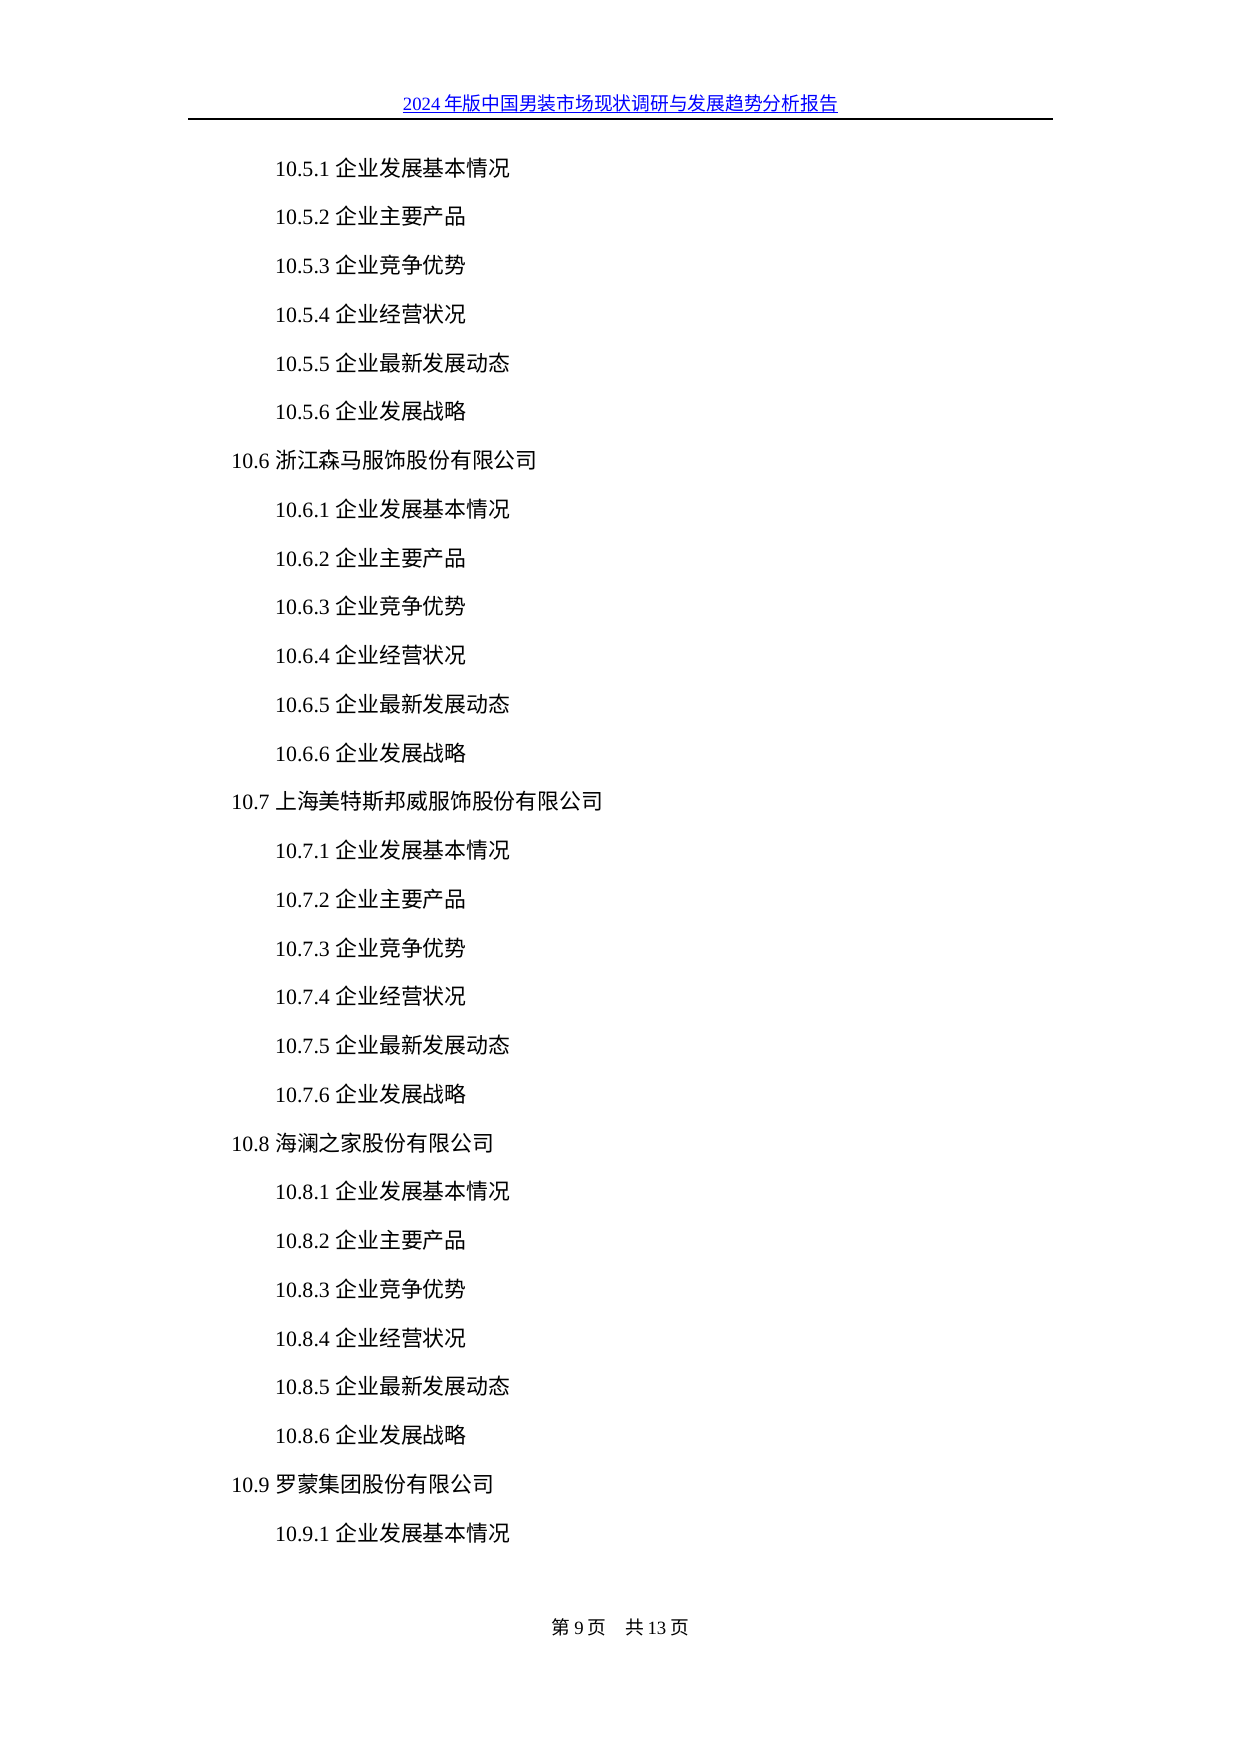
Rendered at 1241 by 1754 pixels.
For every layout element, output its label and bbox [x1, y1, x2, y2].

text [187, 150, 1053, 1548]
